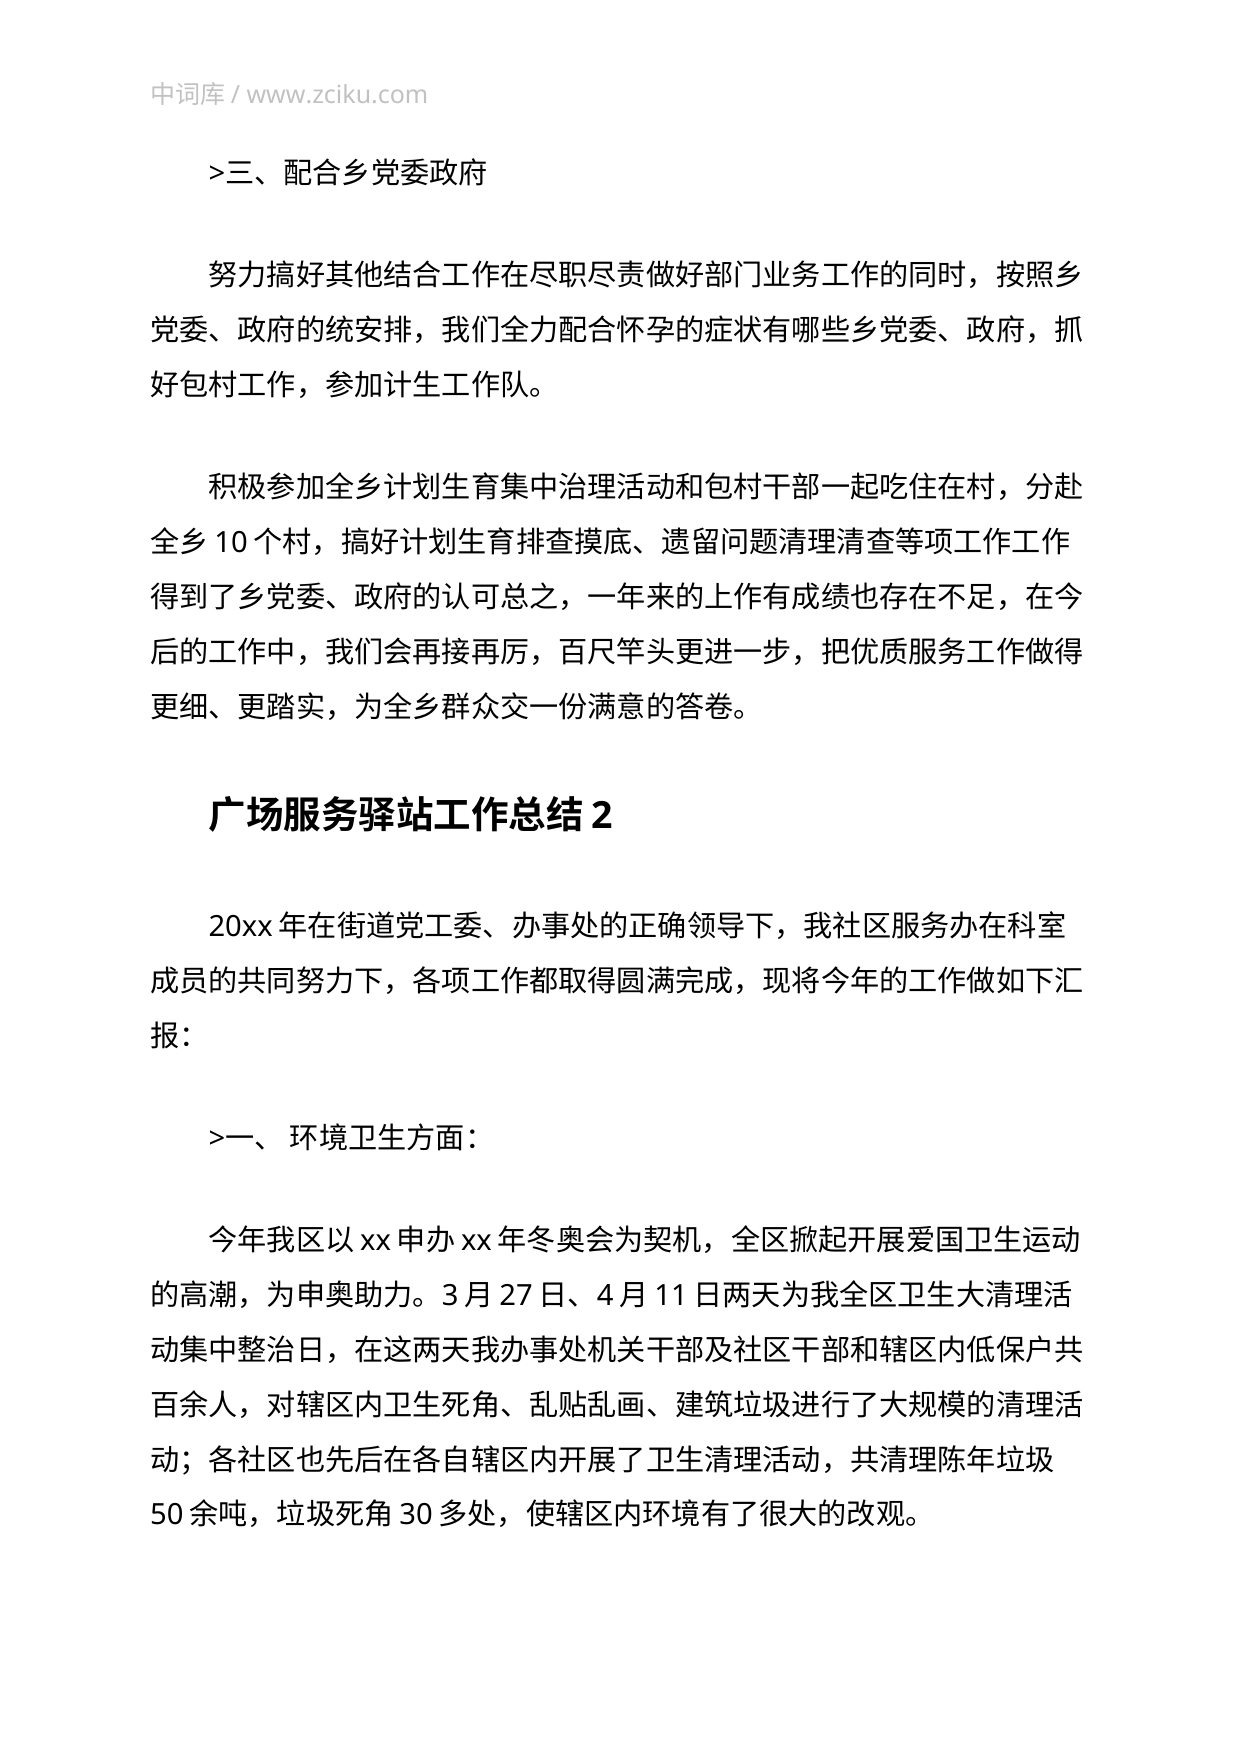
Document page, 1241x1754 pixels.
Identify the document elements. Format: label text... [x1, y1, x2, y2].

text 积极参加全乡计划生育集中治理活动和包村干部一起吃住在村，分赴全乡10个村，搞好计划生育排查摸底、遗留问题清理清查等项工作工作得到了乡党委、政府的认可总之，一年来的上作有成绩也存在不足，在今后的工作中，我们会再接再厉，百尺竿头更进一步，把优质服务工作做得更细、更踏实，为全乡群众交一份满意的答卷。 [150, 463, 1090, 726]
text >三、配合乡党委政府 [150, 150, 1090, 192]
text 努力搞好其他结合工作在尽职尽责做好部门业务工作的同时，按照乡党委、政府的统安排，我们全力配合怀孕的症状有哪些乡党委、政府，抓好包村工作，参加计生工作队。 [150, 252, 1090, 404]
text >一、 环境卫生方面： [150, 1114, 1090, 1157]
text 20xx年在街道党工委、办事处的正确领导下，我社区服务办在科室成员的共同努力下，各项工作都取得圆满完成，现将今年的工作做如下汇报： [150, 903, 1090, 1055]
text 今年我区以xx申办xx年冬奥会为契机，全区掀起开展爱国卫生运动的高潮，为申奥助力。3月27日、4月11日两天为我全区卫生大清理活动集中整治日，在这两天我办事处机关干部及社区干部和辖区内低保户共百余人，对辖区内卫生死角、乱贴乱画、建筑垃圾进行了大规模的清理活动；各社区也先后在各自辖区内开展了卫生清理活动，共清理陈年垃圾50余吨，垃圾死角30多处，使辖区内环境有了很大的改观。 [150, 1216, 1090, 1533]
text 广场服务驿站工作总结2 [150, 785, 1090, 839]
